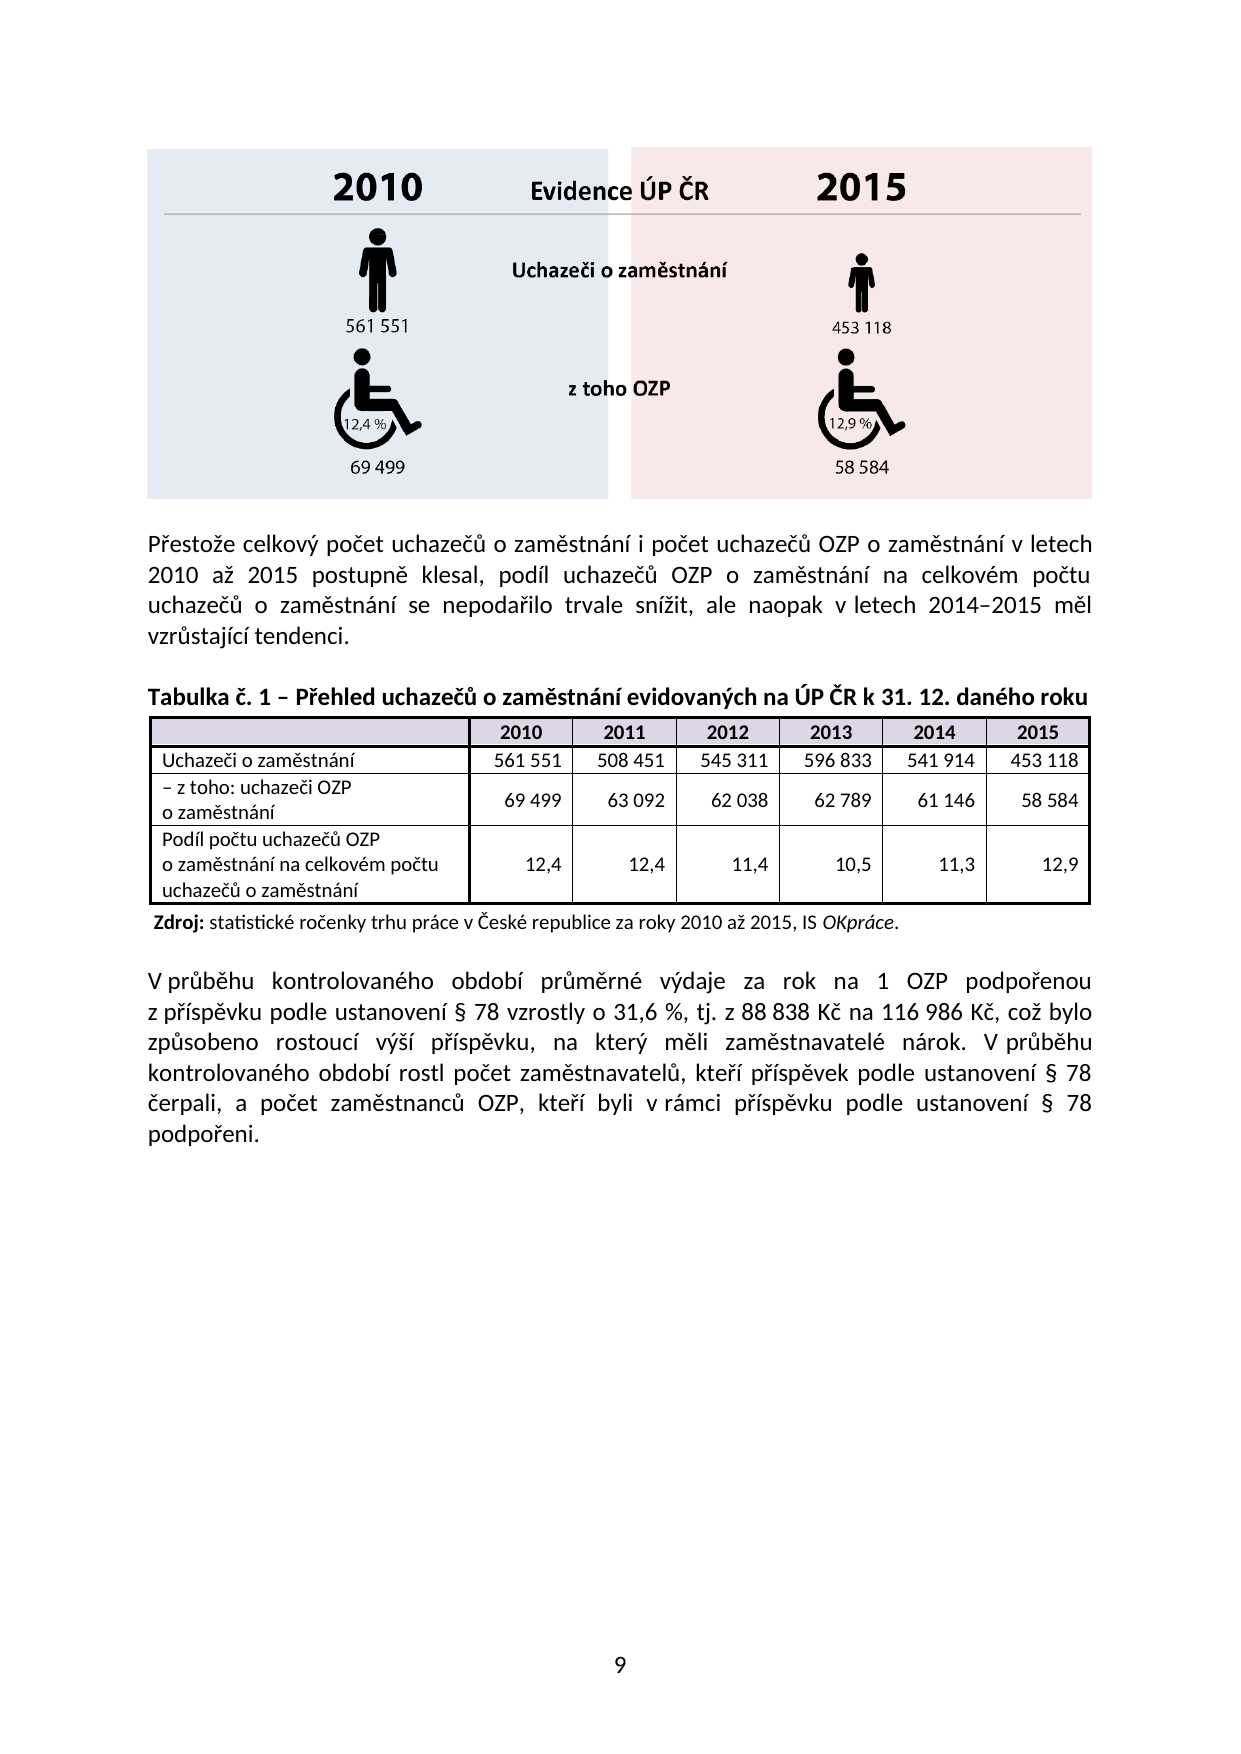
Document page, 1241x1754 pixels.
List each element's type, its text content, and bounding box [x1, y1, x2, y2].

table_cell – z toho: uchazeči OZP o zaměstnání [152, 774, 468, 825]
text Zdroj: statistické ročenky trhu práce v České republice za roky 2010 až 2015, IS OKpráce. [154, 909, 1092, 935]
table_cell 69 499 [471, 774, 572, 825]
table_cell Uchazeči o zaměstnání [152, 748, 468, 773]
table_cell 541 914 [883, 748, 986, 773]
table_cell 508 451 [573, 748, 676, 773]
table_header 2014 [883, 719, 986, 744]
table_cell 453 118 [987, 748, 1088, 773]
table_cell Podíl počtu uchazečů OZP o zaměstnání na celkovém počtu uchazečů o zaměstnání [152, 826, 468, 902]
table_cell 63 092 [573, 774, 676, 825]
table_header 2012 [677, 719, 779, 744]
table_header 2013 [780, 719, 882, 744]
table_cell 596 833 [780, 748, 882, 773]
table_cell 10,5 [780, 826, 882, 902]
table_cell 561 551 [471, 748, 572, 773]
table_header [152, 719, 468, 744]
table_cell 545 311 [677, 748, 779, 773]
table_cell 58 584 [987, 774, 1088, 825]
table_cell 11,3 [883, 826, 986, 902]
table_cell 61 146 [883, 774, 986, 825]
table_cell 12,4 [573, 826, 676, 902]
picture [147, 147, 1092, 499]
table_cell 12,4 [471, 826, 572, 902]
table_header 2011 [573, 719, 676, 744]
table_cell 12,9 [987, 826, 1088, 902]
table_cell 11,4 [677, 826, 779, 902]
table_header 2010 [471, 719, 572, 744]
table_cell 62 038 [677, 774, 779, 825]
list Tabulka č. 1 – Přehled uchazečů o zaměstnání evidovaných na ÚP ČR k 31. 12. daného roku [148, 681, 1092, 712]
table_header 2015 [987, 719, 1088, 744]
text Přestože celkový počet uchazečů o zaměstnání i počet uchazečů OZP o zaměstnání v letech 2010 až 2015 postupně klesal, podíl uchazečů OZP o zaměstnání na celkovém počtu uchazečů o zaměstnání se nepodařilo trvale snížit, ale naopak v letech 2014–2015 měl vzrůstající tendenci. [148, 529, 1092, 651]
text V průběhu kontrolovaného období průměrné výdaje za rok na 1 OZP podpořenou z příspěvku podle ustanovení § 78 vzrostly o 31,6 %, tj. z 88 838 Kč na 116 986 Kč, což bylo způsobeno rostoucí výší příspěvku, na který měli zaměstnavatelé nárok. V průběhu kontrolovaného období rostl počet zaměstnavatelů, kteří příspěvek podle ustanovení § 78 čerpali, a počet zaměstnanců OZP, kteří byli v rámci příspěvku podle ustanovení § 78 podpořeni. [148, 965, 1092, 1148]
table_cell 62 789 [780, 774, 882, 825]
